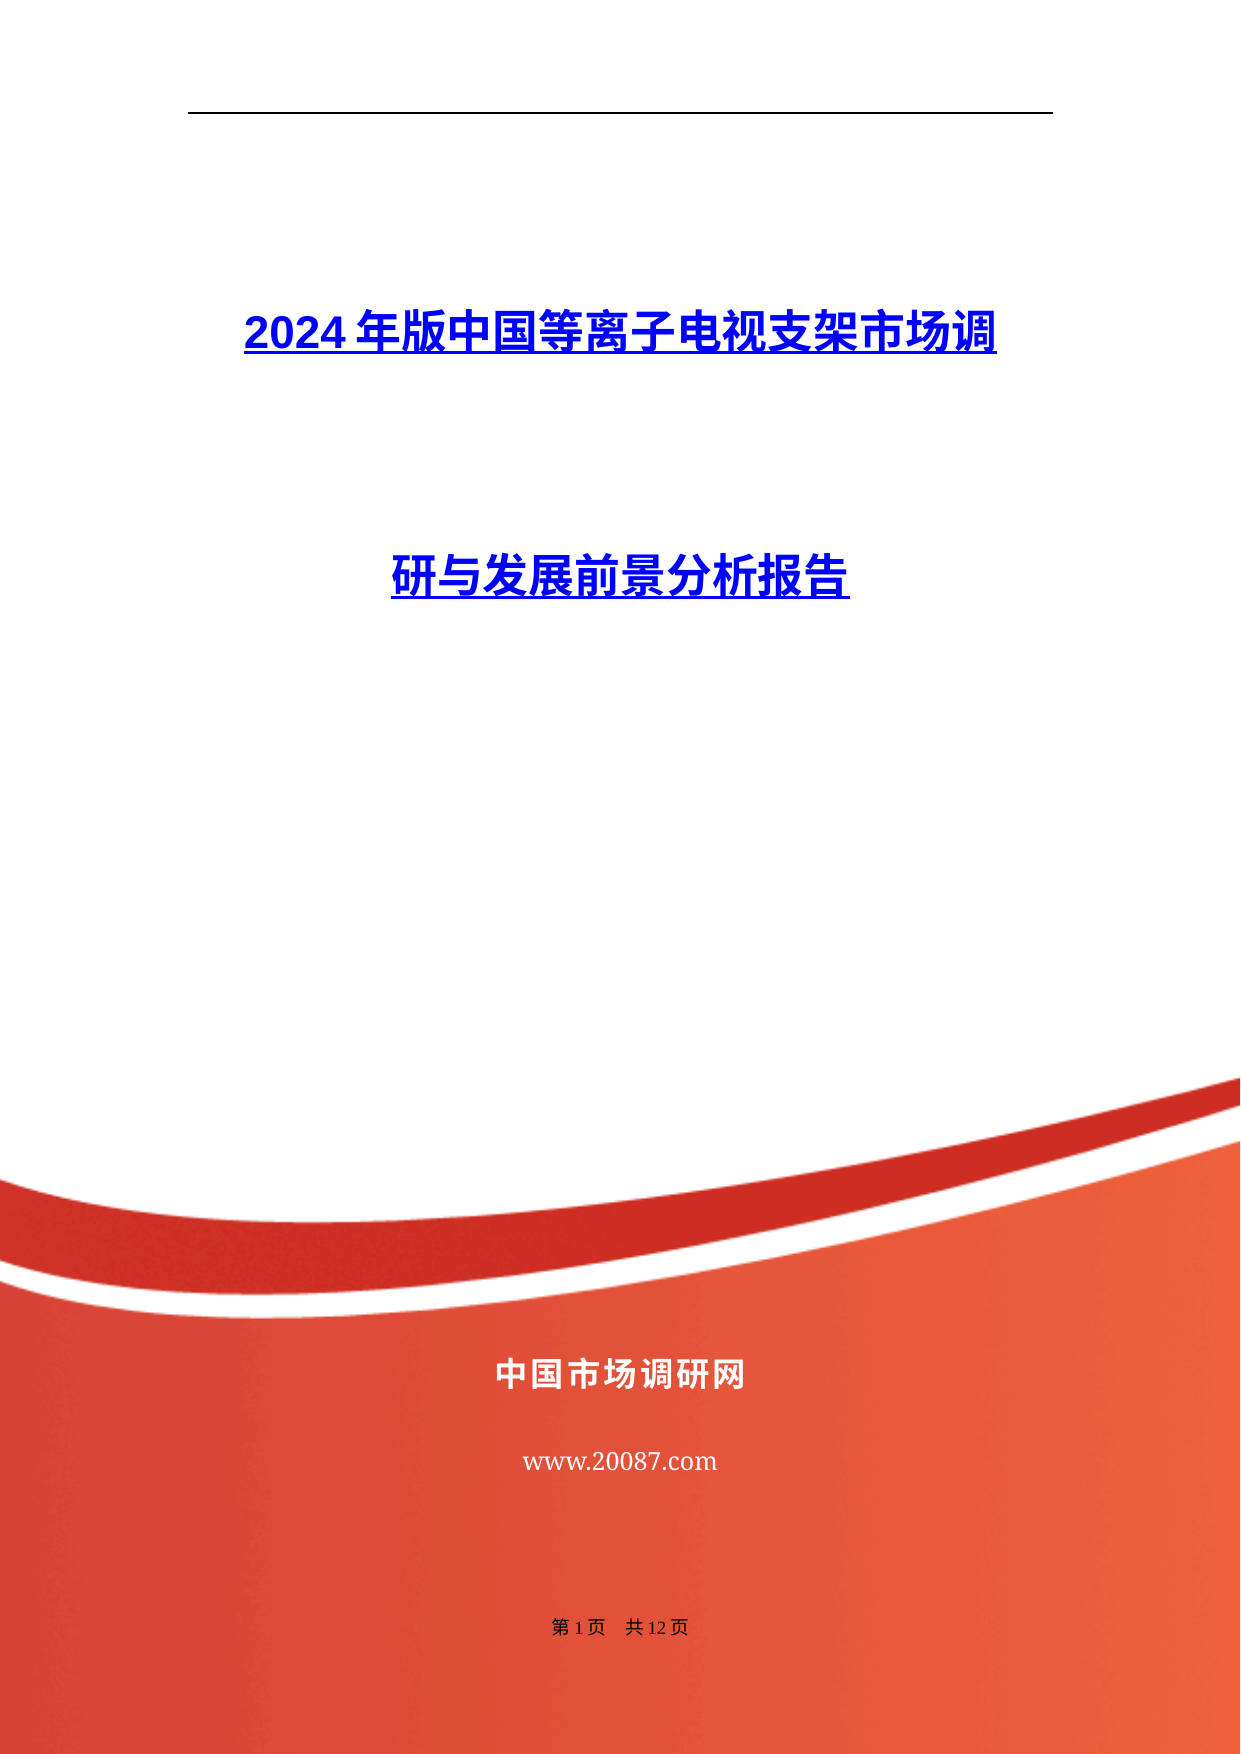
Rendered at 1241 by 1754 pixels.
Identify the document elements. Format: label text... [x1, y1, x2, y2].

subtitle 中国市场调研网 [187, 1339, 1053, 1404]
text www.20087.com [187, 1428, 1053, 1493]
table_header 2024年版中国等离子电视支架市场调研与发展前景分析报告 [188, 207, 1053, 773]
picture [0, 1006, 1241, 1754]
